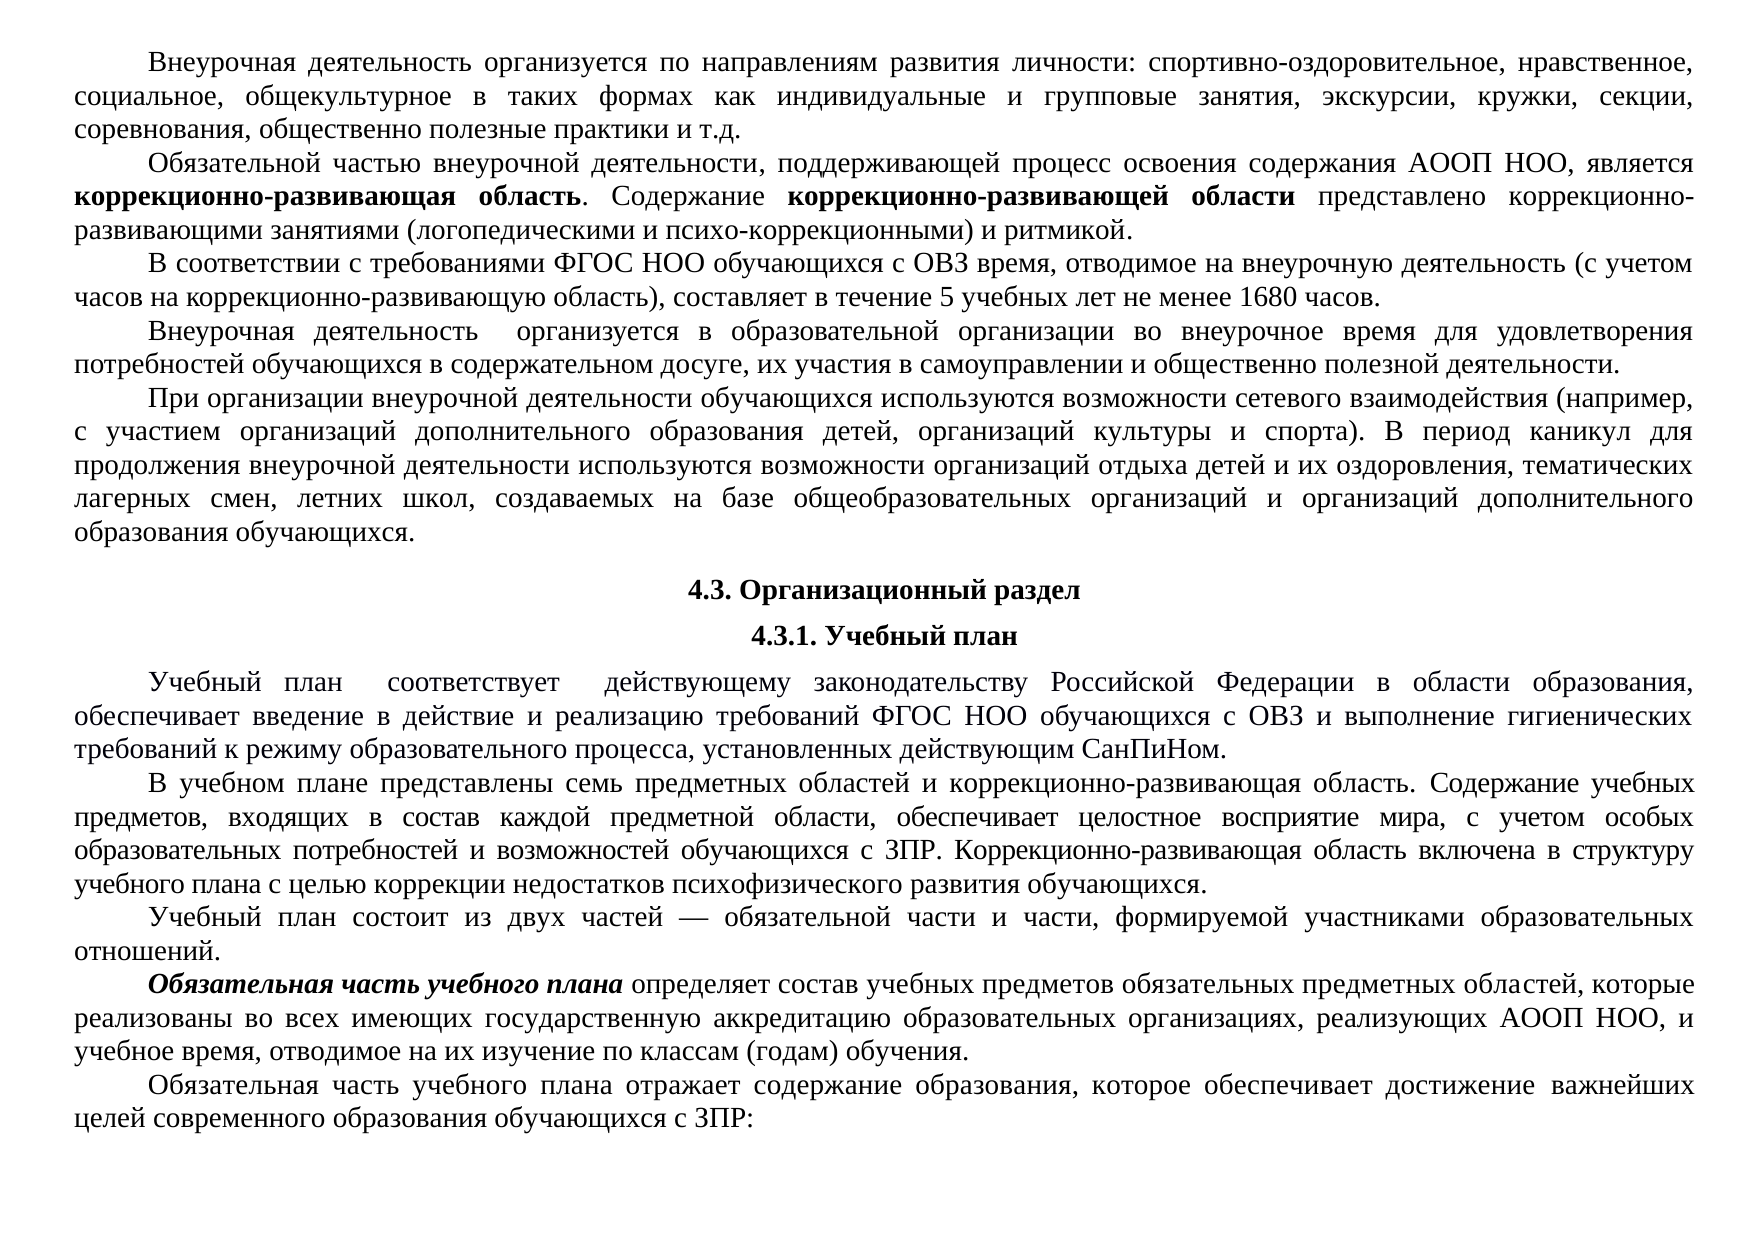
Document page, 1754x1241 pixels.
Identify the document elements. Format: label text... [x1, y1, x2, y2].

text Обязательная часть учебного плана отражает содержание образования, которое обеспечивает достижение важнейших целей современного образования обучающихся с ЗПР: [74, 1067, 1695, 1134]
text 4.3.1. Учебный план [74, 618, 1695, 652]
text 4.3. Организационный раздел [74, 572, 1695, 606]
text Внеурочная деятельность организуется по направлениям развития личности: спортивно-оздоровительное, нравственное, социальное, общекультурное в таких формах как индивидуальные и групповые занятия, экскурсии, кружки, секции, соревнования, общественно полезные практики и т.д. [74, 44, 1695, 145]
text В соответствии с требованиями ФГОС НОО обучающихся с ОВЗ время, отводимое на внеурочную деятельность (с учетом часов на коррекционно-развивающую область), составляет в течение 5 учебных лет не менее 1680 часов. [74, 246, 1695, 313]
text Внеурочная деятельность организуется в образовательной организации во внеурочное время для удовлетворения потребностей обучающихся в содержательном досуге, их участия в самоуправлении и общественно полезной деятельности. [74, 313, 1695, 380]
text Учебный план соответствует действующему законодательству Российской Федерации в области образования, обеспечивает введение в действие и реализацию требований ФГОС НОО обучающихся с ОВЗ и выполнение гигиенических требований к режиму образовательного процесса, установленных действующим СанПиНом. [74, 664, 1695, 765]
text Обязательной частью внеурочной деятельности, поддерживающей процесс освоения содержания АООП НОО, является коррекционно-развивающая область. Содержание коррекционно-развивающей области представлено коррекционно-развивающими занятиями (логопедическими и психо-коррекционными) и ритмикой. [74, 145, 1695, 246]
text В учебном плане представлены семь предметных областей и коррекционно-развивающая область. Содержание учебных предметов, входящих в состав каждой предметной области, обеспечивает целостное восприятие мира, с учетом особых образовательных потребностей и возможностей обучающихся с ЗПР. Коррекционно-развивающая область включена в структуру учебного плана с целью коррекции недостатков психофизического развития обучающихся. [74, 765, 1695, 899]
text Учебный план состоит из двух частей — обязательной части и части, формируемой участниками образовательных отношений. [74, 899, 1695, 966]
text При организации внеурочной деятельности обучающихся используются возможности сетевого взаимодействия (например, с участием организаций дополнительного образования детей, организаций культуры и спорта). В период каникул для продолжения внеурочной деятельности используются возможности организаций отдыха детей и их оздоровления, тематических лагерных смен, летних школ, создаваемых на базе общеобразовательных организаций и организаций дополнительного образования обучающихся. [74, 380, 1695, 547]
text Обязательная часть учебного плана определяет состав учебных предметов обязательных предметных областей, которые реализованы во всех имеющих государственную аккредитацию образовательных организациях, реализующих АООП НОО, и учебное время, отводимое на их изучение по классам (годам) обучения. [74, 966, 1695, 1067]
